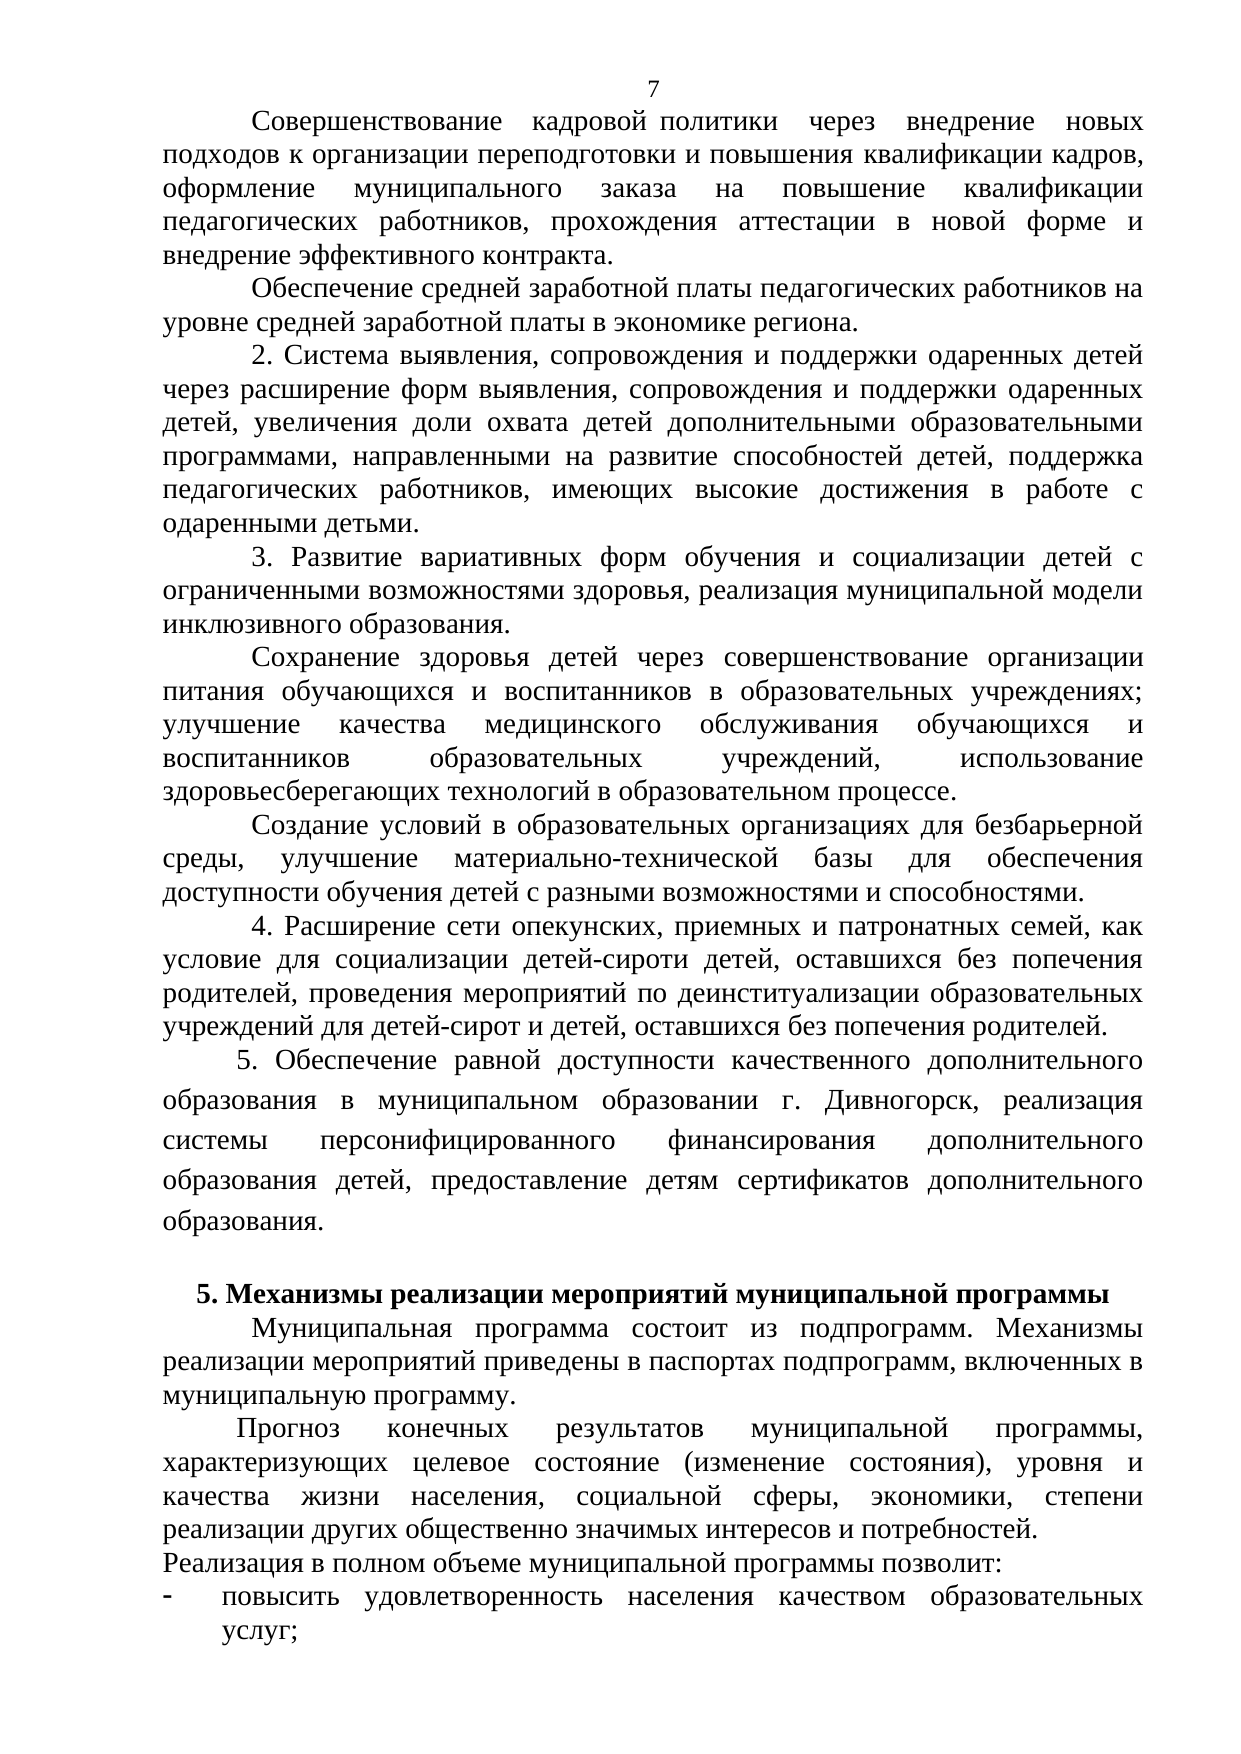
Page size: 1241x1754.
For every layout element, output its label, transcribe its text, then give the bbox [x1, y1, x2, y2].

text 5. Обеспечение равной доступности качественного дополнительного образования в муниципальном образовании г. Дивногорск, реализация системы персонифицированного финансирования дополнительного образования детей, предоставление детям сертификатов дополнительного образования. [162, 1042, 1144, 1236]
text Муниципальная программа состоит из подпрограмм. Механизмы реализации мероприятий приведены в паспортах подпрограмм, включенных в муниципальную программу. [162, 1310, 1144, 1411]
list повысить удовлетворенность населения качеством образовательных услуг; [162, 1578, 1144, 1645]
text Сохранение здоровья детей через совершенствование организации питания обучающихся и воспитанников в образовательных учреждениях; улучшение качества медицинского обслуживания обучающихся и воспитанников образовательных учреждений, использование здоровьесберегающих технологий в образовательном процессе. [162, 639, 1144, 807]
text Обеспечение средней заработной платы педагогических работников на уровне средней заработной платы в экономике региона. [162, 270, 1144, 337]
text Реализация в полном объеме муниципальной программы позволит: [162, 1545, 1144, 1578]
text Совершенствование кадровой политики через внедрение новых подходов к организации переподготовки и повышения квалификации кадров, оформление муниципального заказа на повышение квалификации педагогических работников, прохождения аттестации в новой форме и внедрение эффективного контракта. [162, 103, 1144, 270]
text Прогноз конечных результатов муниципальной программы, характеризующих целевое состояние (изменение состояния), уровня и качества жизни населения, социальной сферы, экономики, степени реализации других общественно значимых интересов и потребностей. [162, 1411, 1144, 1545]
text 3. Развитие вариативных форм обучения и социализации детей с ограниченными возможностями здоровья, реализация муниципальной модели инклюзивного образования. [162, 539, 1144, 639]
text Создание условий в образовательных организациях для безбарьерной среды, улучшение материально-технической базы для обеспечения доступности обучения детей с разными возможностями и способностями. [162, 807, 1144, 908]
text 2. Система выявления, сопровождения и поддержки одаренных детей через расширение форм выявления, сопровождения и поддержки одаренных детей, увеличения доли охвата детей дополнительными образовательными программами, направленными на развитие способностей детей, поддержка педагогических работников, имеющих высокие достижения в работе с одаренными детьми. [162, 337, 1144, 539]
text 4. Расширение сети опекунских, приемных и патронатных семей, как условие для социализации детей-сироти детей, оставшихся без попечения родителей, проведения мероприятий по деинституализации образовательных учреждений для детей-сирот и детей, оставшихся без попечения родителей. [162, 908, 1144, 1042]
text 5. Механизмы реализации мероприятий муниципальной программы [162, 1276, 1144, 1310]
